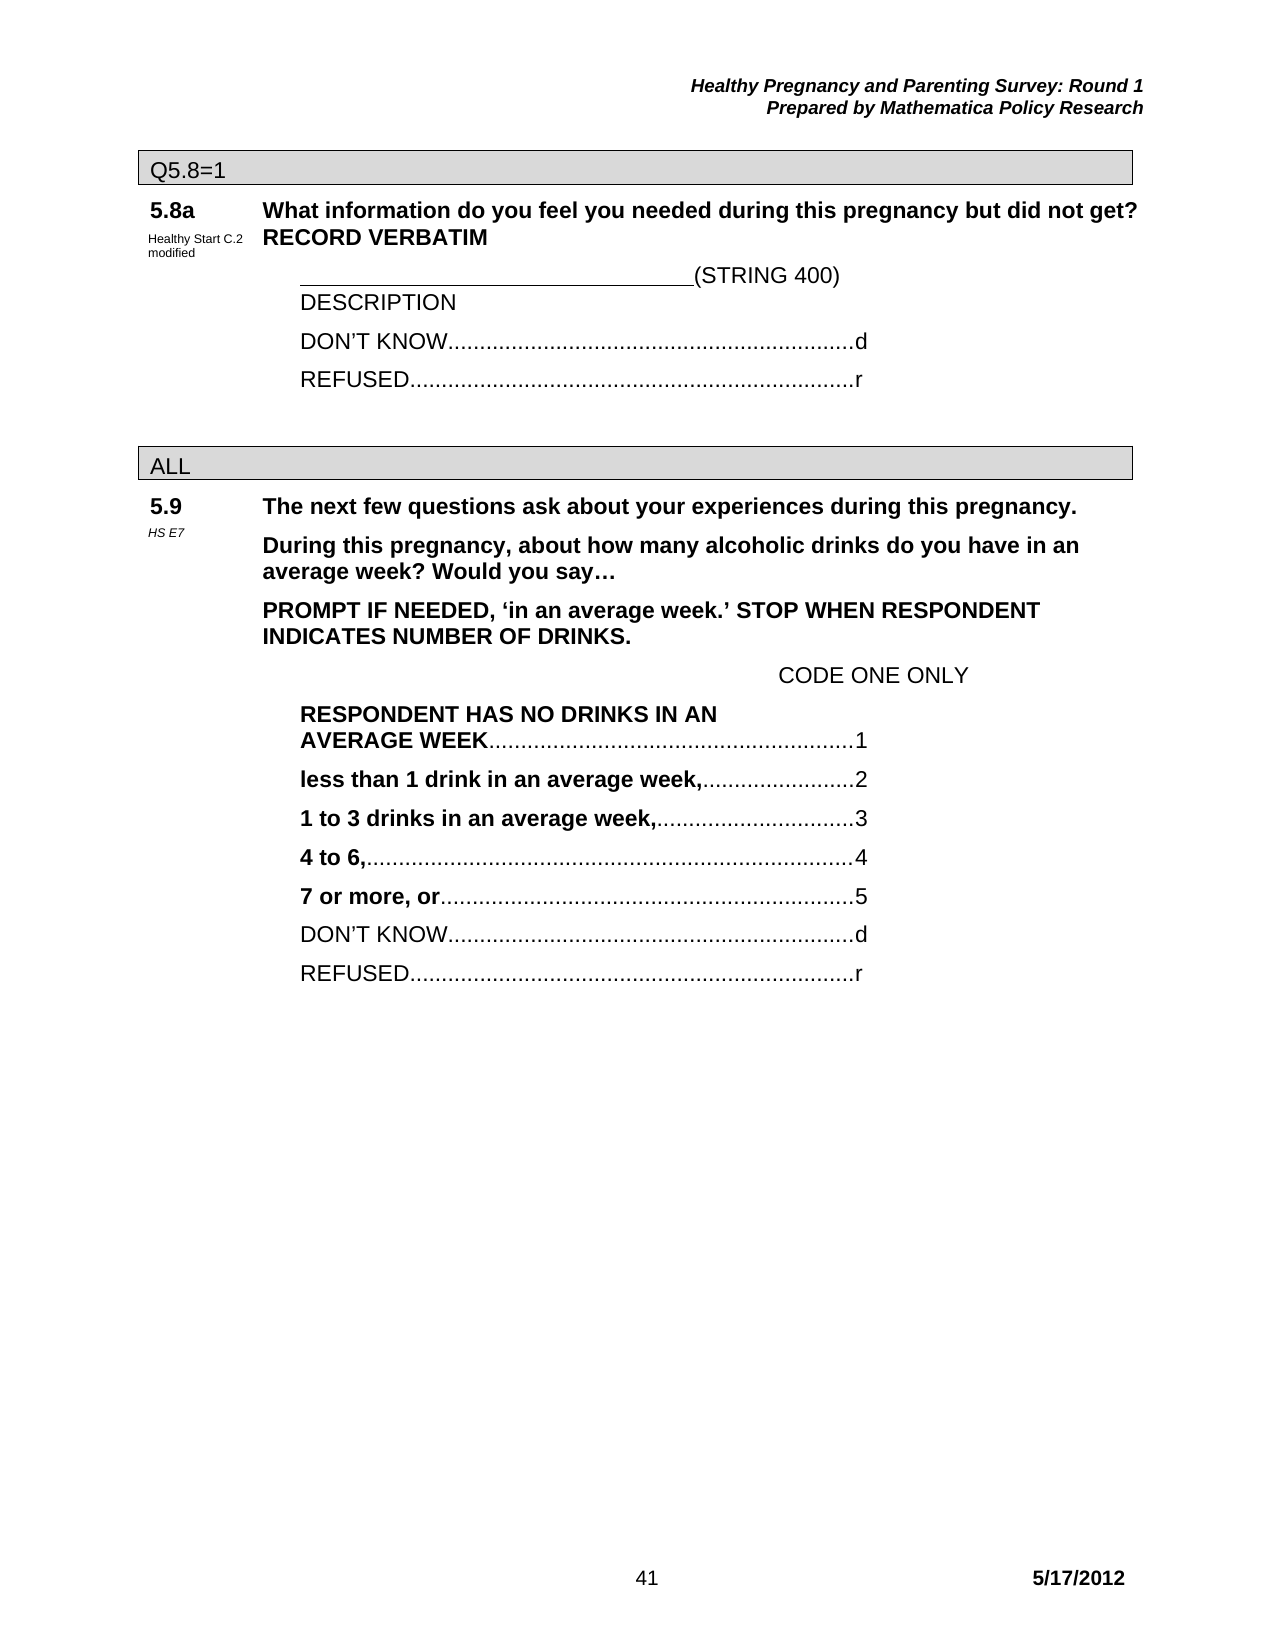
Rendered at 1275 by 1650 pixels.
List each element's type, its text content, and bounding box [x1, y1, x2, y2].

text less than 1 drink in an average week, 2 [300, 766, 825, 792]
text 4 to 6, 4 [300, 844, 825, 870]
text 5.9 The next few questions ask about your experiences during this pregnancy. [150, 493, 1144, 519]
text 5.8a What information do you feel you needed during this pregnancy but did not get? RECORD VERBATIM [150, 197, 1144, 250]
text During this pregnancy, about how many alcoholic drinks do you have in an average week? Would you say… [249, 532, 1144, 584]
text DON’T KNOW d [300, 921, 825, 948]
text 7 or more, or 5 [300, 883, 825, 909]
text RESPONDENT HAS NO DRINKS IN AN AVERAGE WEEK 1 [300, 701, 825, 753]
text PROMPT IF NEEDED, ‘in an average week.’ STOP WHEN RESPONDENT INDICATES NUMBER OF DRINKS. [150, 597, 1144, 649]
text (STRING 400) [260, 262, 1144, 289]
table_header Q5.8=1 [139, 151, 1132, 184]
text REFUSED r [300, 960, 825, 987]
text REFUSED r [300, 366, 1144, 393]
text DON’T KNOW d [300, 328, 1144, 354]
text 1 to 3 drinks in an average week, 3 [300, 805, 825, 831]
table_header ALL [139, 447, 1132, 479]
